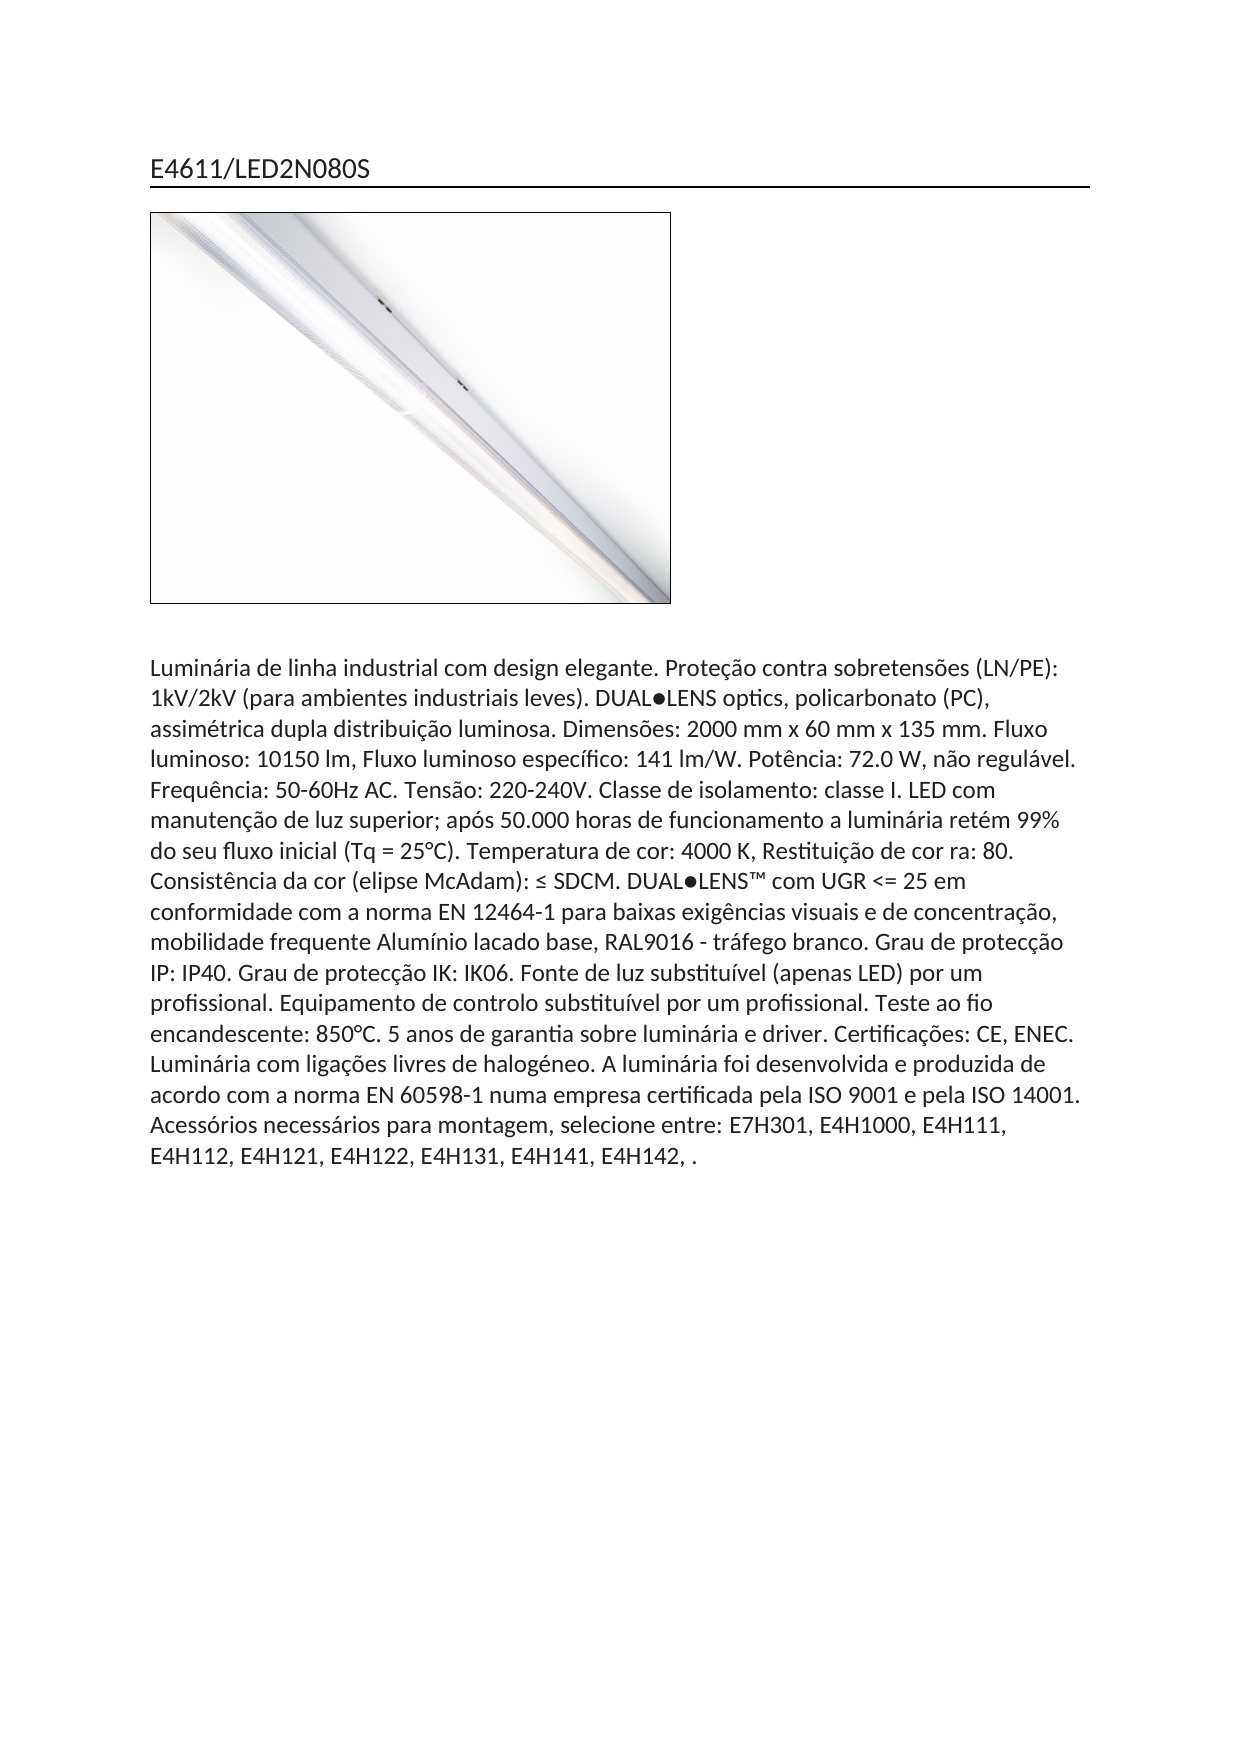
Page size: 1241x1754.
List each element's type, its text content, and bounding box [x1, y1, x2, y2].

text Luminária de linha industrial com design elegante. Proteção contra sobretensões (LN/PE): 1kV/2kV (para ambientes industriais leves). DUAL●LENS optics, policarbonato (PC), assimétrica dupla distribuição luminosa. Dimensões: 2000 mm x 60 mm x 135 mm. Fluxo luminoso: 10150 lm, Fluxo luminoso específico: 141 lm/W. Potência: 72.0 W, não regulável. Frequência: 50-60Hz AC. Tensão: 220-240V. Classe de isolamento: classe I. LED com manutenção de luz superior; após 50.000 horas de funcionamento a luminária retém 99% do seu fluxo inicial (Tq = 25°C). Temperatura de cor: 4000 K, Restituição de cor ra: 80. Consistência da cor (elipse McAdam): ≤ SDCM. DUAL●LENS™ com UGR <= 25 em conformidade com a norma EN 12464-1 para baixas exigências visuais e de concentração, mobilidade frequente Alumínio lacado base, RAL9016 - tráfego branco. Grau de protecção IP: IP40. Grau de protecção IK: IK06. Fonte de luz substituível (apenas LED) por um profissional. Equipamento de controlo substituível por um profissional. Teste ao fio encandescente: 850°C. 5 anos de garantia sobre luminária e driver. Certificações: CE, ENEC. Luminária com ligações livres de halogéneo. A luminária foi desenvolvida e produzida de acordo com a norma EN 60598-1 numa empresa certificada pela ISO 9001 e pela ISO 14001. Acessórios necessários para montagem, selecione entre: E7H301, E4H1000, E4H111, E4H112, E4H121, E4H122, E4H131, E4H141, E4H142, . [150, 652, 1090, 1171]
picture [151, 213, 670, 603]
text E4611/LED2N080S [150, 150, 1090, 186]
